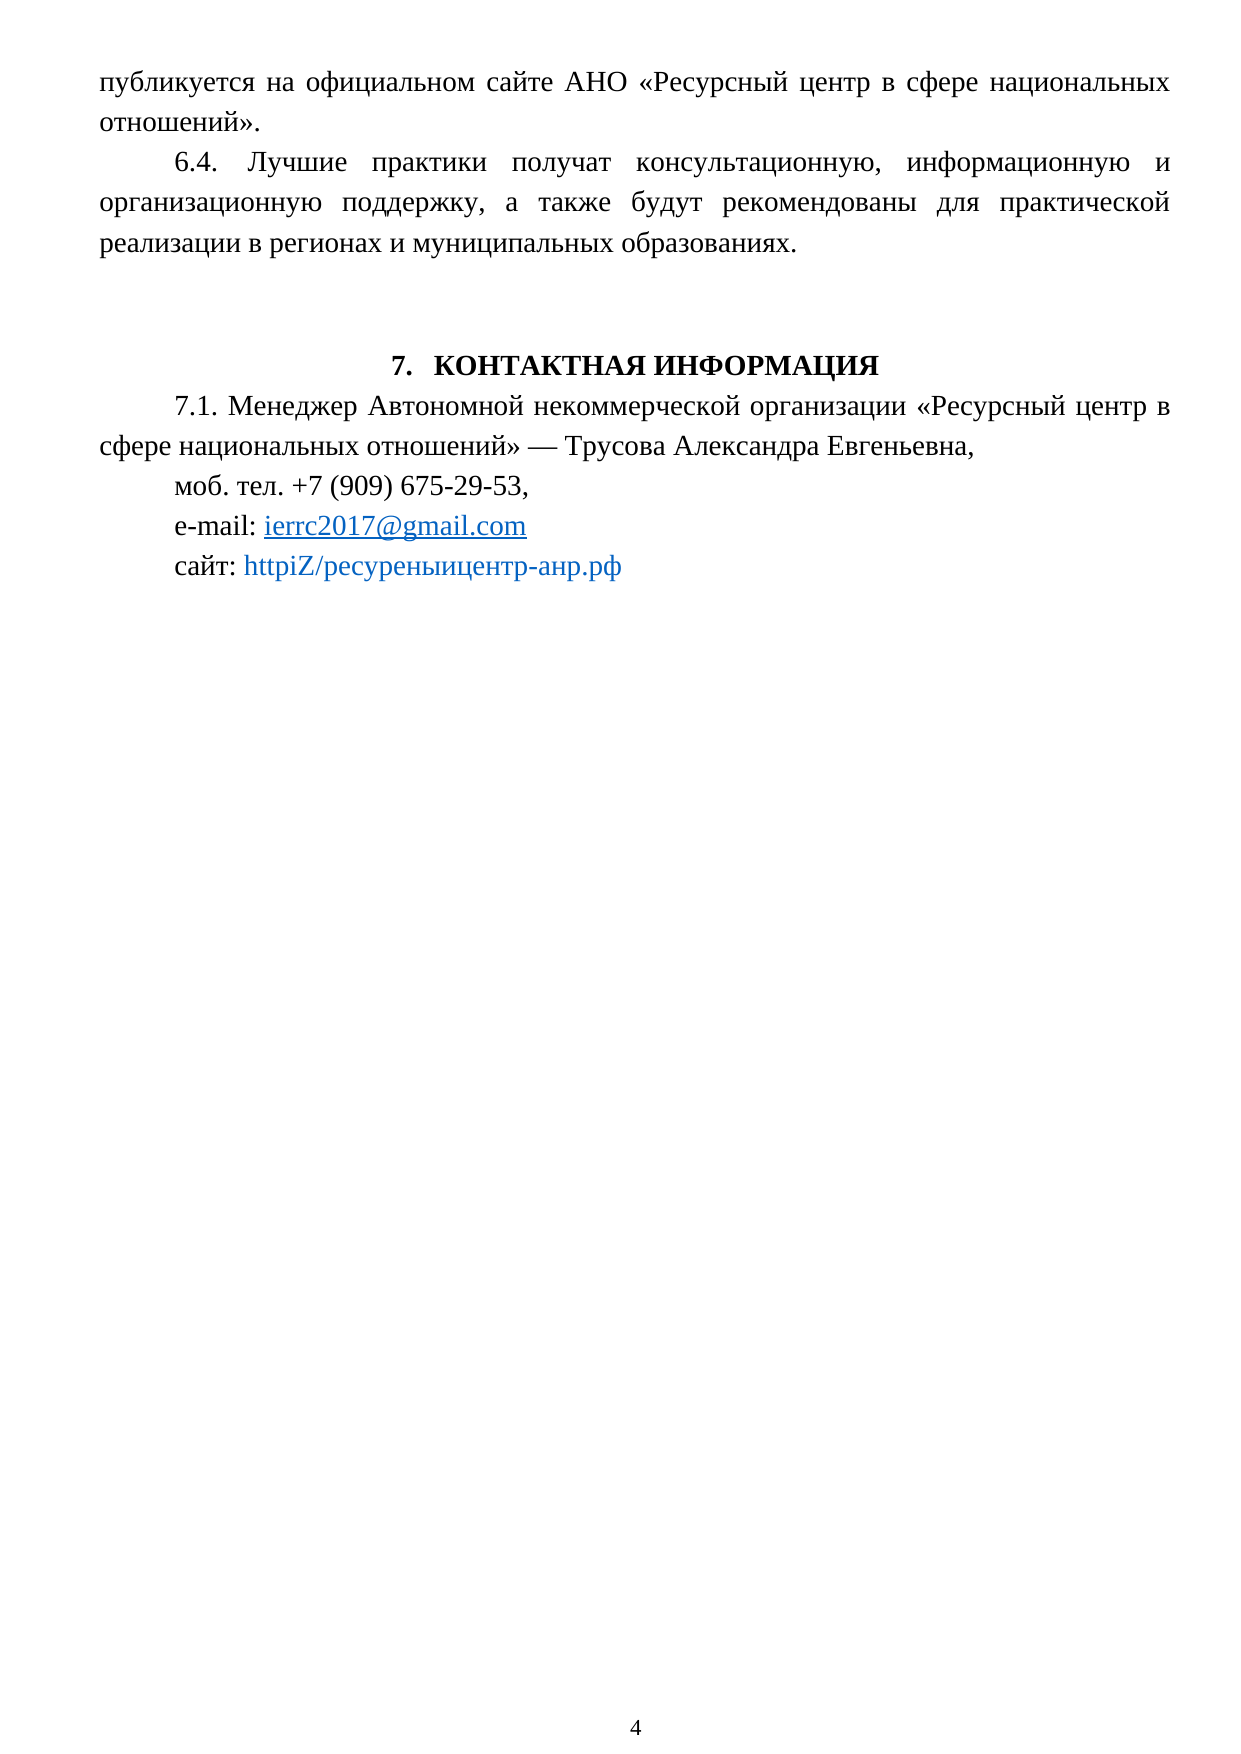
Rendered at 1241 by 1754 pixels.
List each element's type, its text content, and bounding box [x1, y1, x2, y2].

text сайт: httpiZ/ресуреныицентр-анр.рф [99, 548, 1171, 581]
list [99, 64, 1171, 138]
list Лучшие практики получат консультационную, информационную и организационную поддержку, а также будут рекомендованы для практической реализации в регионах и муниципальных образованиях. [99, 144, 1171, 258]
text e-mail: ierrc2017@gmail.com [99, 508, 1171, 541]
text моб. тел. +7 (909) 675-29-53, [99, 468, 1171, 501]
list КОНТАКТНАЯ ИНФОРМАЦИЯ [99, 348, 1171, 382]
text 7.1. Менеджер Автономной некоммерческой организации «Ресурсный центр в сфере национальных отношений» — Трусова Александра Евгеньевна, [99, 388, 1171, 462]
